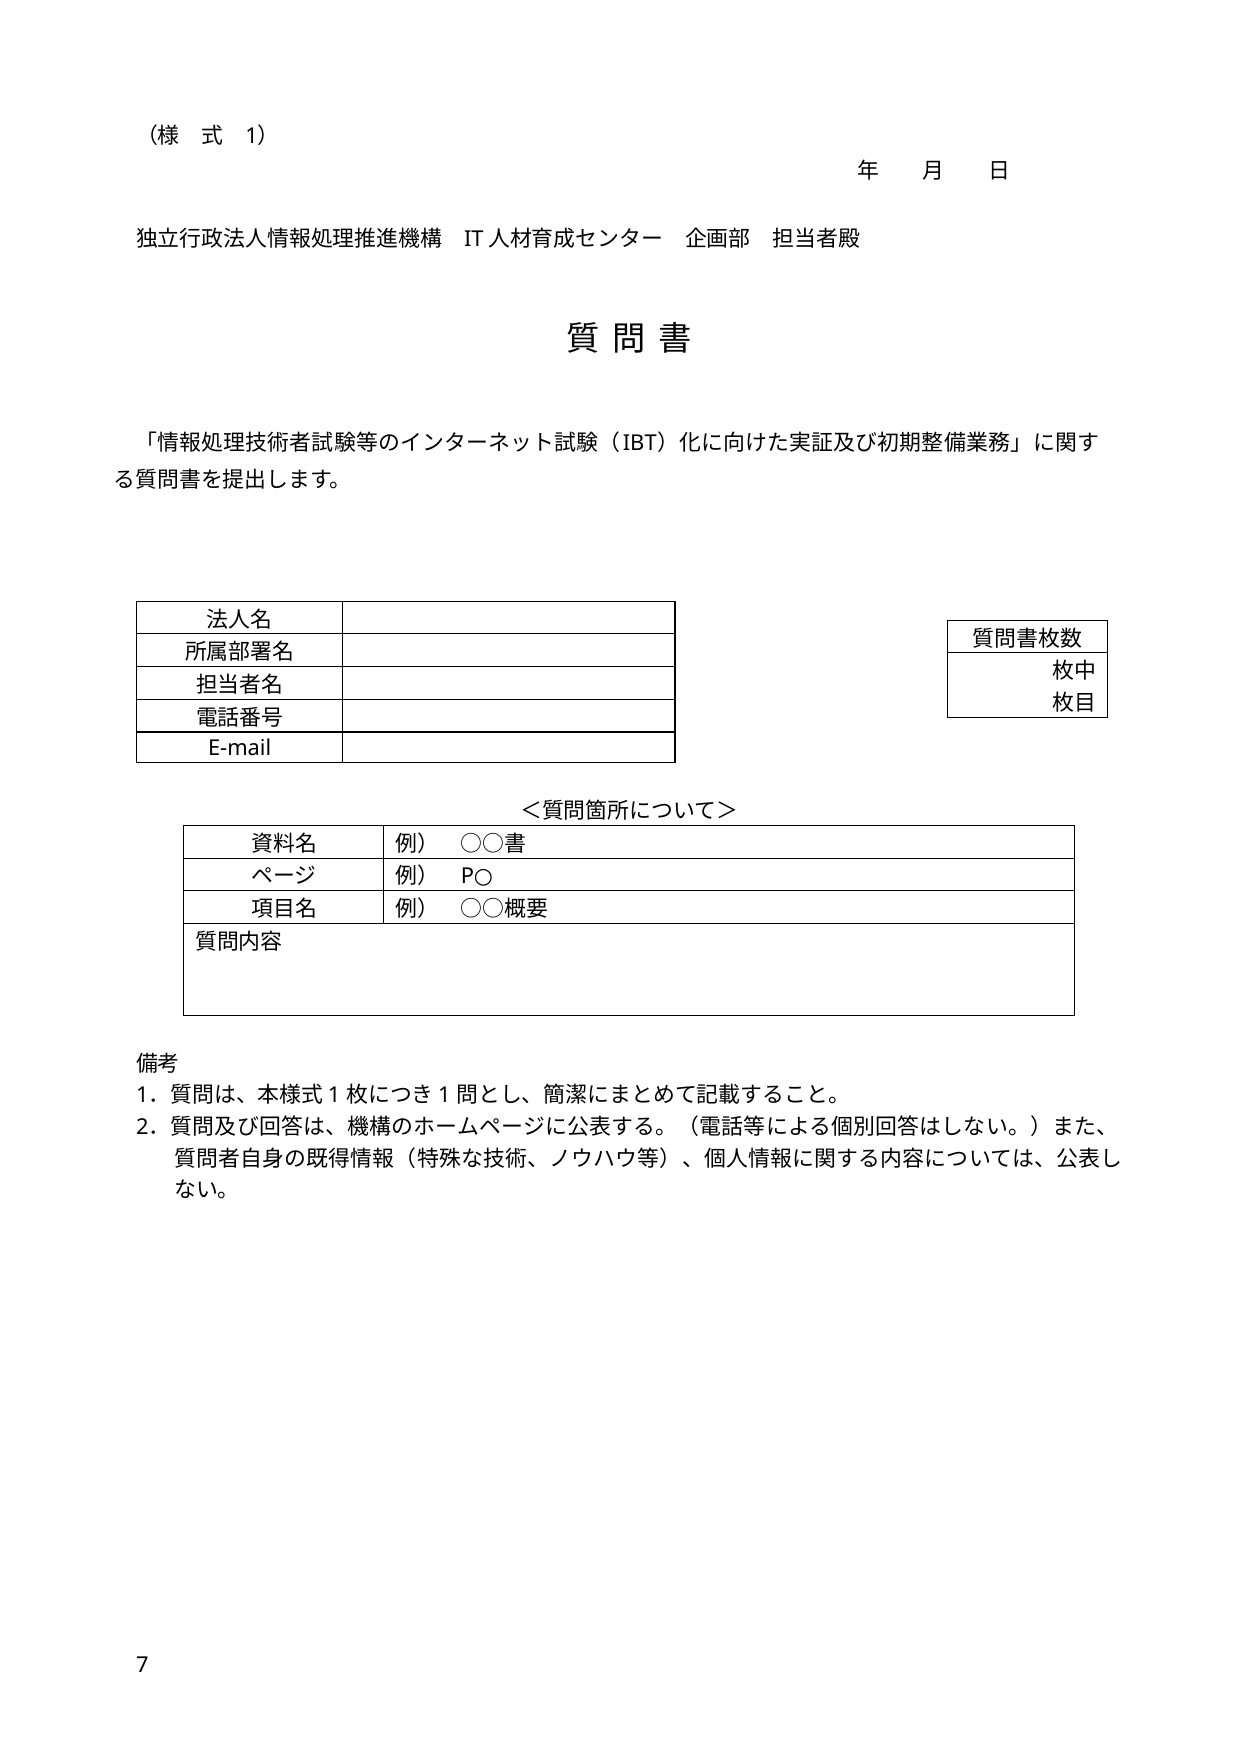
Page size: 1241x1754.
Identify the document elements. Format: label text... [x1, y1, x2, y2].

table_cell 項目名 [184, 891, 383, 923]
table_cell 担当者名 [137, 667, 342, 699]
text 2．質問及び回答は、機構のホームページに公表する。（電話等による個別回答はしない。）また、質問者自身の既得情報（特殊な技術、ノウハウ等）、個人情報に関する内容については、公表しない。 [136, 1109, 1122, 1204]
text 1．質問は、本様式1 枚につき1 問とし、簡潔にまとめて記載すること。 [136, 1077, 1122, 1109]
text 年 月 日 [203, 150, 1010, 185]
table_cell 例） ○○概要 [384, 891, 1074, 923]
table_header [343, 602, 674, 633]
text （様 式 1） [136, 118, 1122, 150]
table_cell 所属部署名 [137, 634, 342, 666]
table_header 例） ○○書 [384, 826, 1074, 857]
table_cell [343, 733, 674, 762]
table_cell 電話番号 [137, 700, 342, 731]
table_cell 例） P○ [384, 859, 1074, 890]
text 「情報処理技術者試験等のインターネット試験（IBT）化に向けた実証及び初期整備業務」に関する質問書を提出します。 [113, 420, 1100, 495]
table_cell [343, 667, 674, 699]
table_header 法人名 [137, 602, 342, 633]
table_cell 枚中 枚目 [948, 653, 1107, 717]
table_header 資料名 [184, 826, 383, 857]
table_cell 質問内容 [184, 924, 1074, 1015]
table_cell E-mail [137, 733, 342, 762]
table_cell [343, 700, 674, 731]
text 質問書 [136, 312, 1122, 360]
table_cell [343, 634, 674, 666]
text 備考 [136, 1046, 1122, 1077]
text ＜質問箇所について＞ [136, 793, 1122, 825]
table_header 質問書枚数 [948, 621, 1107, 652]
text 独立行政法人情報処理推進機構 IT人材育成センター 企画部 担当者殿 [136, 221, 1122, 252]
table_cell ページ [184, 859, 383, 890]
